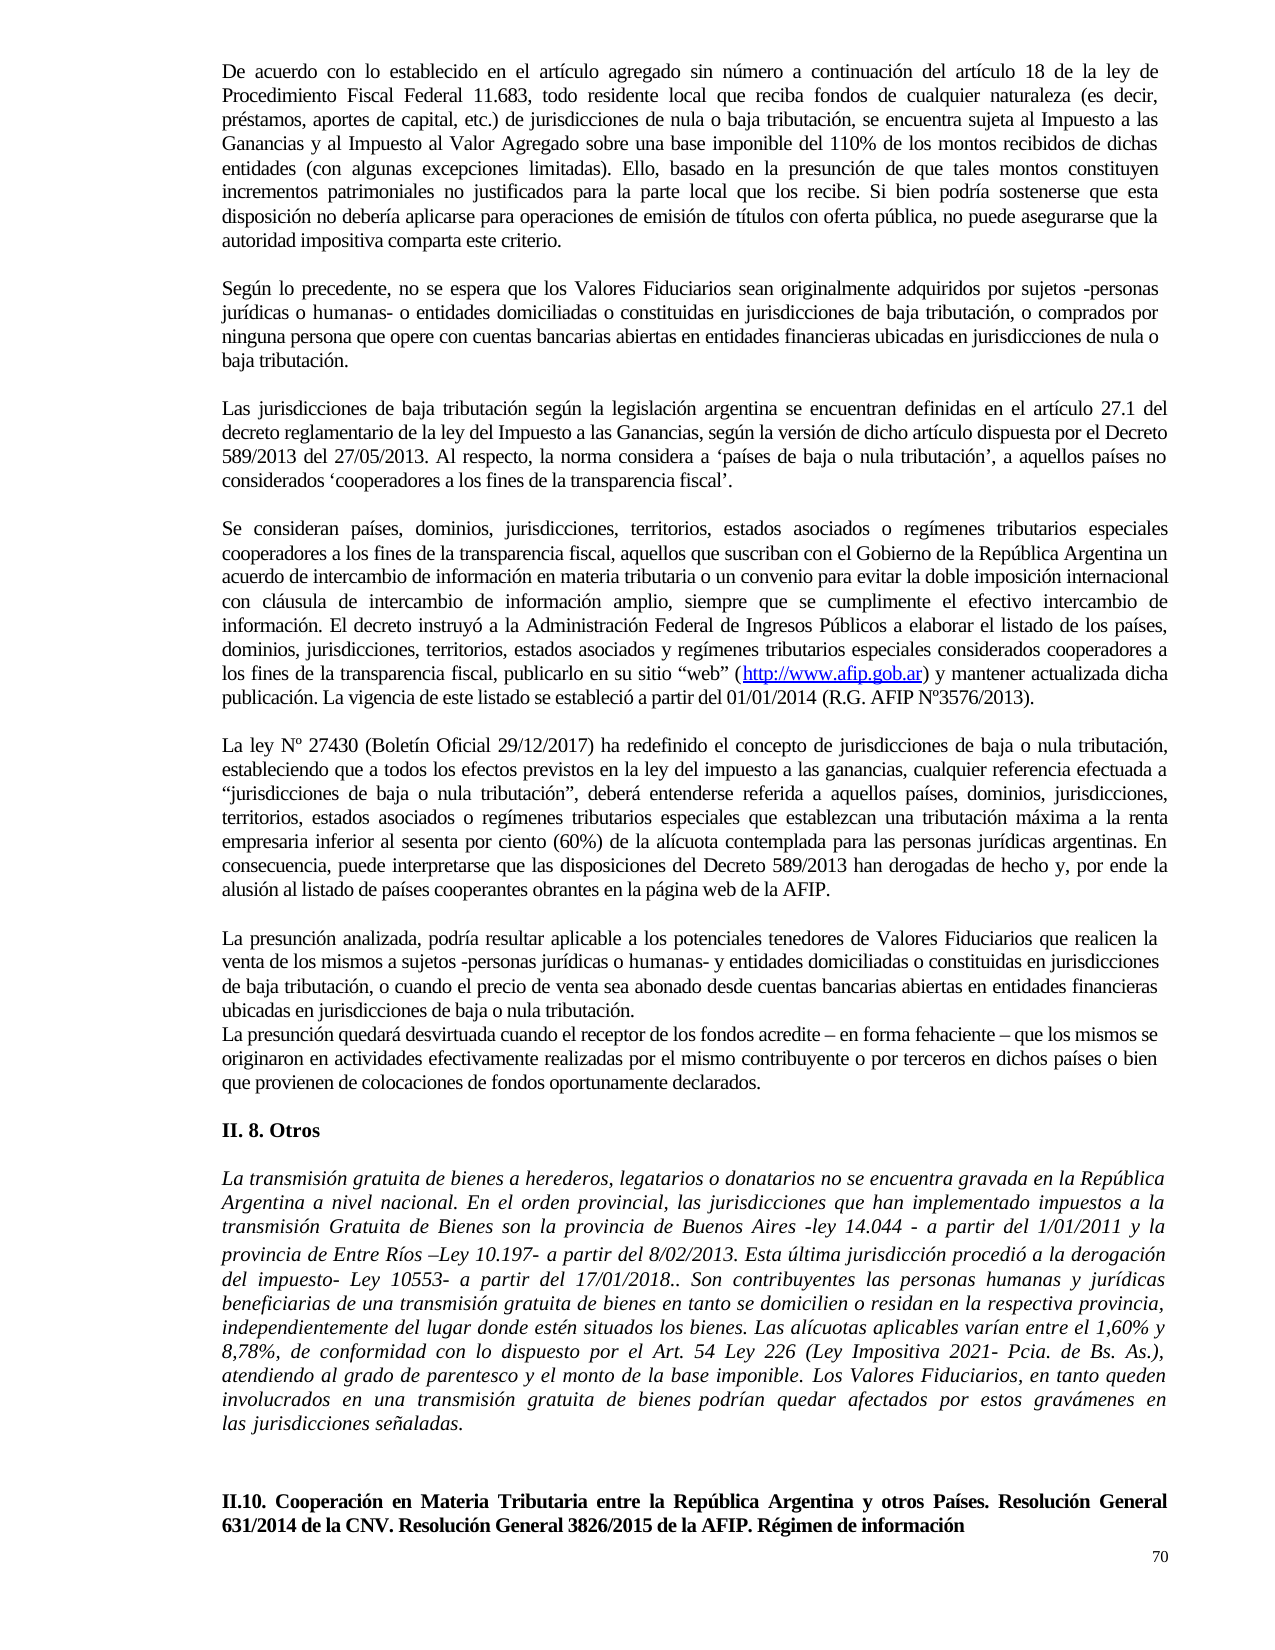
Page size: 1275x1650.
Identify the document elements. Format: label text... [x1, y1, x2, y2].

text Las jurisdicciones de baja tributación según la legislación argentina se encuentran definidas en el artículo 27.1 del decreto reglamentario de la ley del Impuesto a las Ganancias, según la versión de dicho artículo dispuesta por el Decreto 589/2013 del 27/05/2013. Al respecto, la norma considera a ‘países de baja o nula tributación’, a aquellos países no considerados ‘cooperadores a los fines de la transparencia fiscal’. [222, 396, 1169, 492]
text Se consideran países, dominios, jurisdicciones, territorios, estados asociados o regímenes tributarios especiales cooperadores a los fines de la transparencia fiscal, aquellos que suscriban con el Gobierno de la República Argentina un acuerdo de intercambio de información en materia tributaria o un convenio para evitar la doble imposición internacional con cláusula de intercambio de información amplio, siempre que se cumplimente el efectivo intercambio de información. El decreto instruyó a la Administración Federal de Ingresos Públicos a elaborar el listado de los países, dominios, jurisdicciones, territorios, estados asociados y regímenes tributarios especiales considerados cooperadores a los fines de la transparencia fiscal, publicarlo en su sitio “web” (http://www.afip.gob.ar) y mantener actualizada dicha publicación. La vigencia de este listado se estableció a partir del 01/01/2014 (R.G. AFIP Nº3576/2013). [222, 516, 1169, 709]
text II. 8. Otros [222, 1118, 1169, 1142]
text De acuerdo con lo establecido en el artículo agregado sin número a continuación del artículo 18 de la ley de Procedimiento Fiscal Federal 11.683, todo residente local que reciba fondos de cualquier naturaleza (es decir, préstamos, aportes de capital, etc.) de jurisdicciones de nula o baja tributación, se encuentra sujeta al Impuesto a las Ganancias y al Impuesto al Valor Agregado sobre una base imponible del 110% de los montos recibidos de dichas entidades (con algunas excepciones limitadas). Ello, basado en la presunción de que tales montos constituyen incrementos patrimoniales no justificados para la parte local que los recibe. Si bien podría sostenerse que esta disposición no debería aplicarse para operaciones de emisión de títulos con oferta pública, no puede asegurarse que la autoridad impositiva comparta este criterio. [222, 59, 1159, 252]
text II.10. Cooperación en Materia Tributaria entre la República Argentina y otros Países. Resolución General 631/2014 de la CNV. Resolución General 3826/2015 de la AFIP. Régimen de información [222, 1489, 1169, 1537]
text La transmisión gratuita de bienes a herederos, legatarios o donatarios no se encuentra gravada en la República Argentina a nivel nacional. En el orden provincial, las jurisdicciones que han implementado impuestos a la transmisión Gratuita de Bienes son la provincia de Buenos Aires -ley 14.044 - a partir del 1/01/2011 y la provincia de Entre Ríos –Ley 10.197- a partir del 8/02/2013. Esta última jurisdicción procedió a la derogación del impuesto- Ley 10553- a partir del 17/01/2018.. Son contribuyentes las personas humanas y jurídicas beneficiarias de una transmisión gratuita de bienes en tanto se domicilien o residan en la respectiva provincia, independientemente del lugar donde estén situados los bienes. Las alícuotas aplicables varían entre el 1,60% y 8,78%, de conformidad con lo dispuesto por el Art. 54 Ley 226 (Ley Impositiva 2021- Pcia. de Bs. As.), atendiendo al grado de parentesco y el monto de la base imponible. Los Valores Fiduciarios, en tanto queden involucrados en una transmisión gratuita de bienes podrían quedar afectados por estos gravámenes en las jurisdicciones señaladas. [222, 1166, 1169, 1435]
text La presunción quedará desvirtuada cuando el receptor de los fondos acredite – en forma fehaciente – que los mismos se originaron en actividades efectivamente realizadas por el mismo contribuyente o por terceros en dichos países o bien que provienen de colocaciones de fondos oportunamente declarados. [222, 1022, 1159, 1094]
text La presunción analizada, podría resultar aplicable a los potenciales tenedores de Valores Fiduciarios que realicen la venta de los mismos a sujetos -personas jurídicas o humanas- y entidades domiciliadas o constituidas en jurisdicciones de baja tributación, o cuando el precio de venta sea abonado desde cuentas bancarias abiertas en entidades financieras ubicadas en jurisdicciones de baja o nula tributación. [222, 925, 1159, 1022]
text Según lo precedente, no se espera que los Valores Fiduciarios sean originalmente adquiridos por sujetos -personas jurídicas o humanas- o entidades domiciliadas o constituidas en jurisdicciones de baja tributación, o comprados por ninguna persona que opere con cuentas bancarias abiertas en entidades financieras ubicadas en jurisdicciones de nula o baja tributación. [222, 276, 1159, 372]
text La ley Nº 27430 (Boletín Oficial 29/12/2017) ha redefinido el concepto de jurisdicciones de baja o nula tributación, estableciendo que a todos los efectos previstos en la ley del impuesto a las ganancias, cualquier referencia efectuada a “jurisdicciones de baja o nula tributación”, deberá entenderse referida a aquellos países, dominios, jurisdicciones, territorios, estados asociados o regímenes tributarios especiales que establezcan una tributación máxima a la renta empresaria inferior al sesenta por ciento (60%) de la alícuota contemplada para las personas jurídicas argentinas. En consecuencia, puede interpretarse que las disposiciones del Decreto 589/2013 han derogadas de hecho y, por ende la alusión al listado de países cooperantes obrantes en la página web de la AFIP. [222, 733, 1169, 901]
